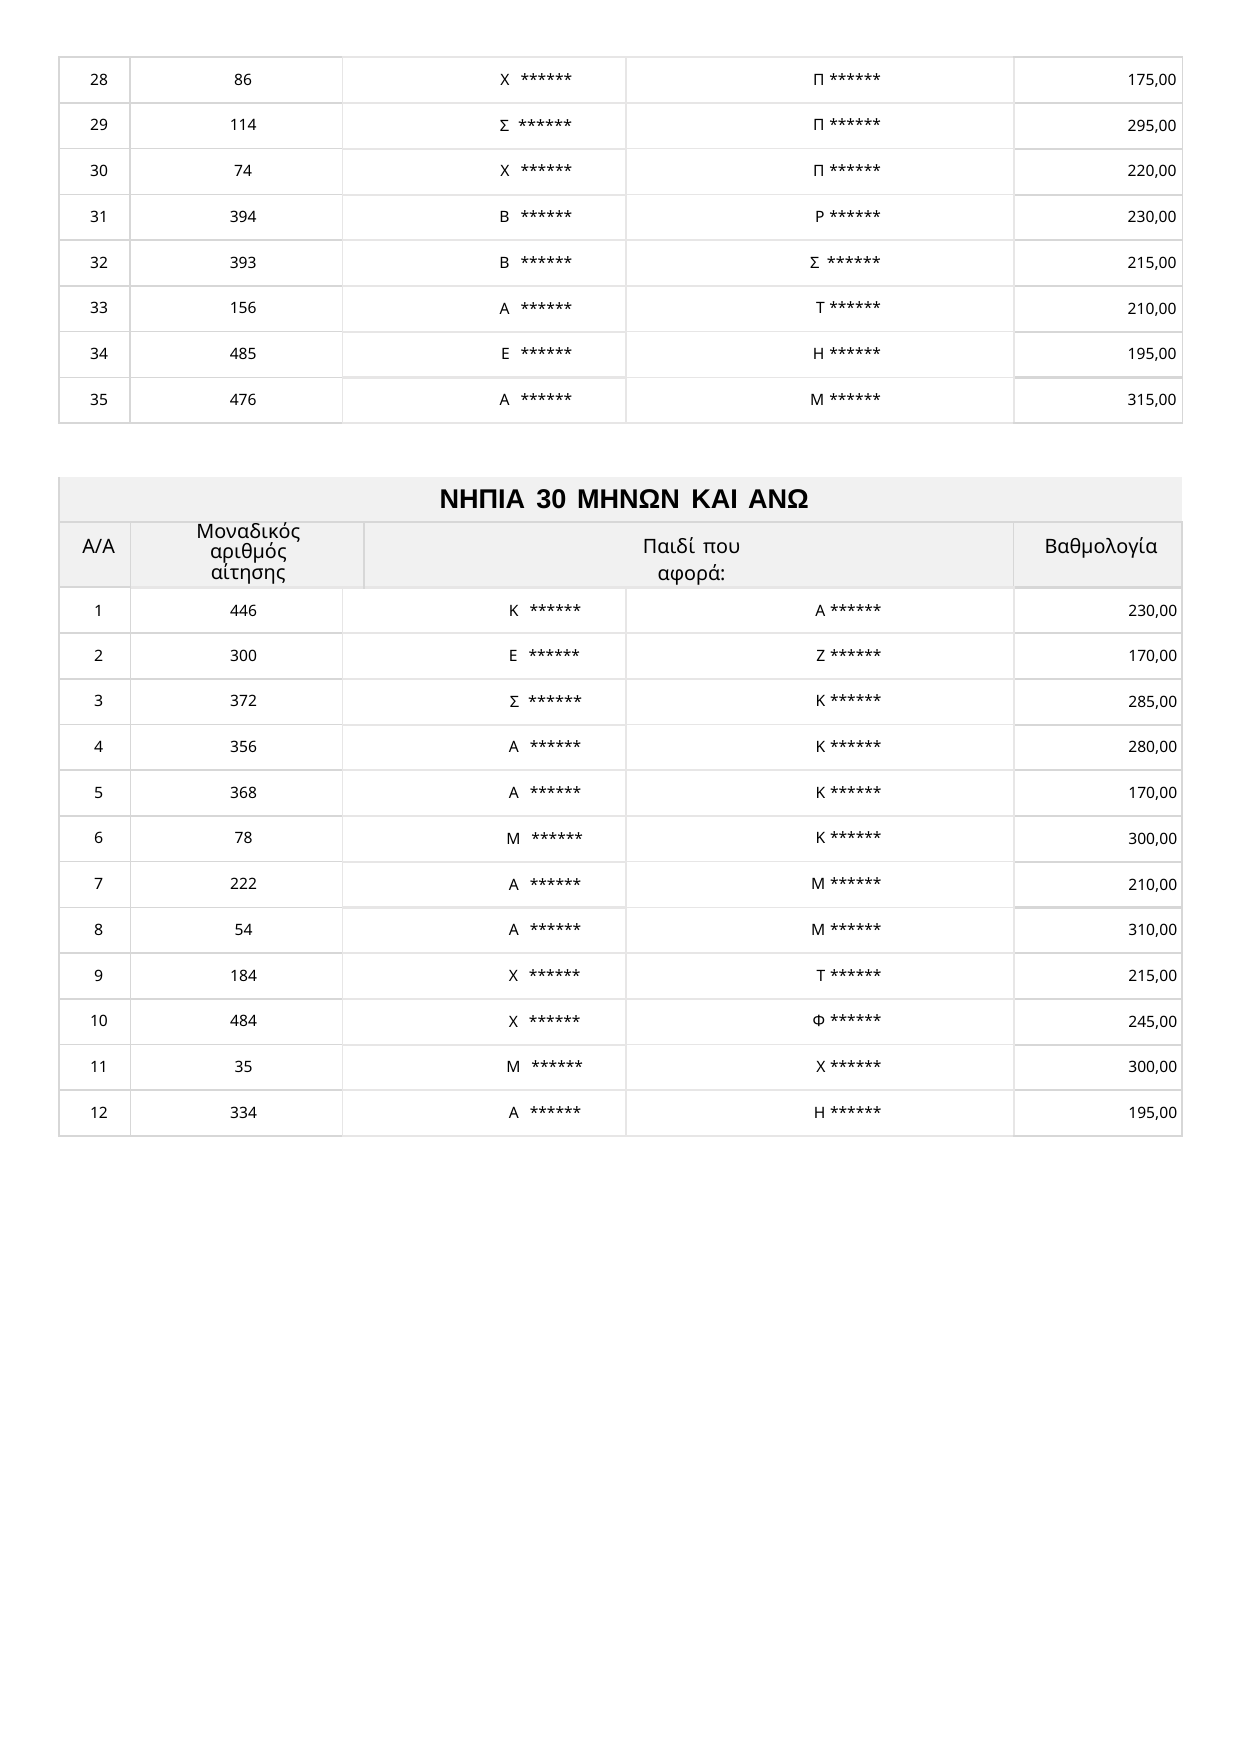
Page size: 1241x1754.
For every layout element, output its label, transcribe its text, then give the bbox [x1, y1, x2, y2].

table_cell 230,00 [1015, 196, 1182, 239]
table_header ΝΗΠΙΑ 30 ΜΗΝΩΝ ΚΑΙ ΑΝΩ [60, 477, 1182, 521]
table_cell E ****** [343, 333, 625, 376]
table_cell 285,00 [1015, 680, 1181, 723]
table_cell Κ ****** [627, 680, 1013, 723]
table_cell Κ ****** [627, 771, 1013, 815]
table_cell Α ****** [343, 909, 625, 952]
table_cell Κ ****** [627, 725, 1013, 769]
table_cell Α ****** [343, 771, 625, 815]
table_header Χ ****** [343, 58, 625, 102]
table_cell Β ****** [343, 196, 625, 239]
table_cell 230,00 [1015, 589, 1181, 632]
table_cell 368 [131, 771, 342, 815]
table_header Π ****** [627, 58, 1013, 102]
table_cell Κ ****** [627, 817, 1013, 861]
table_cell Α/Α [60, 523, 130, 586]
table_cell 184 [131, 954, 342, 998]
table_cell Μ ****** [627, 862, 1013, 906]
table_cell 215,00 [1015, 241, 1182, 285]
table_cell 11 [60, 1045, 130, 1089]
table_cell 2 [60, 634, 130, 678]
table_cell 34 [60, 332, 129, 376]
table_cell Π ****** [627, 149, 1013, 193]
table_cell Τ ****** [627, 954, 1013, 998]
table_cell Σ ****** [627, 241, 1013, 285]
table_cell 300,00 [1015, 817, 1181, 861]
table_cell 300 [131, 634, 342, 678]
table_cell 210,00 [1015, 863, 1181, 906]
table_cell Βαθμολογία [1014, 523, 1181, 586]
table_cell 446 [131, 589, 342, 632]
table_cell 78 [131, 817, 342, 861]
table_cell 8 [60, 908, 130, 952]
table_cell Μ ****** [627, 908, 1013, 952]
table_cell Χ ****** [343, 1000, 625, 1044]
table_cell 195,00 [1015, 1091, 1181, 1135]
table_cell Ε ****** [343, 634, 625, 678]
table_cell 114 [131, 104, 342, 148]
table_header 86 [131, 58, 342, 102]
table_cell Φ ****** [627, 1000, 1013, 1044]
table_cell 156 [131, 287, 342, 331]
table_cell Β ****** [343, 241, 625, 285]
table_cell 1 [60, 588, 130, 632]
table_cell 9 [60, 954, 130, 998]
table_cell Παιδί που αφορά: [365, 523, 1013, 586]
table_cell Σ ****** [343, 680, 625, 723]
table_cell H ****** [627, 1091, 1013, 1135]
table_cell 7 [60, 862, 130, 906]
table_cell 170,00 [1015, 771, 1181, 815]
table_cell 220,00 [1015, 150, 1182, 193]
table_cell 35 [60, 378, 129, 422]
table_cell 315,00 [1015, 379, 1182, 422]
table_cell 5 [60, 771, 130, 815]
table_cell Χ ****** [343, 954, 625, 998]
table_cell 74 [131, 149, 342, 193]
table_cell Π ****** [627, 104, 1013, 148]
table_cell 29 [60, 104, 129, 148]
table_cell Ζ ****** [627, 634, 1013, 678]
table_cell 393 [131, 241, 342, 285]
table_cell Α ****** [343, 863, 625, 906]
table_cell 35 [131, 1045, 342, 1089]
table_header 28 [60, 58, 129, 102]
table_cell Μοναδικός αριθμός αίτησης [131, 523, 363, 586]
table_cell Χ ****** [343, 150, 625, 193]
table_cell 484 [131, 1000, 342, 1044]
table_cell 300,00 [1015, 1046, 1181, 1089]
table_cell 32 [60, 241, 129, 285]
table_cell 310,00 [1015, 909, 1181, 952]
table_cell Μ ****** [343, 817, 625, 861]
table_cell 170,00 [1015, 634, 1181, 678]
table_cell 54 [131, 908, 342, 952]
table_cell Χ ****** [627, 1045, 1013, 1089]
table_cell H ****** [627, 332, 1013, 376]
table_cell 4 [60, 725, 130, 769]
table_cell Τ ****** [627, 287, 1013, 331]
table_cell 295,00 [1015, 104, 1182, 148]
table_cell 3 [60, 680, 130, 723]
table_cell A ****** [343, 1091, 625, 1135]
table_cell M ****** [627, 378, 1013, 422]
table_cell 31 [60, 195, 129, 239]
table_cell Ρ ****** [627, 195, 1013, 239]
table_cell 33 [60, 287, 129, 331]
table_cell 215,00 [1015, 954, 1181, 998]
table_cell Κ ****** [343, 589, 625, 632]
table_cell 476 [131, 378, 342, 422]
table_cell 6 [60, 817, 130, 861]
table_cell 30 [60, 149, 129, 193]
table_cell A ****** [343, 379, 625, 422]
table_cell Α ****** [627, 589, 1013, 632]
table_cell 245,00 [1015, 1000, 1181, 1044]
table_cell 485 [131, 332, 342, 376]
table_cell 356 [131, 725, 342, 769]
table_cell 334 [131, 1091, 342, 1135]
table_header 175,00 [1015, 58, 1182, 102]
table_cell Α ****** [343, 726, 625, 769]
table_cell 394 [131, 195, 342, 239]
table_cell Μ ****** [343, 1046, 625, 1089]
table_cell 195,00 [1015, 333, 1182, 376]
table_cell 10 [60, 1000, 130, 1044]
table_cell 372 [131, 680, 342, 723]
table_cell Α ****** [343, 287, 625, 331]
table_cell Σ ****** [343, 104, 625, 148]
table_cell 222 [131, 862, 342, 906]
table_cell 280,00 [1015, 726, 1181, 769]
table_cell 210,00 [1015, 287, 1182, 331]
table_cell 12 [60, 1091, 130, 1135]
